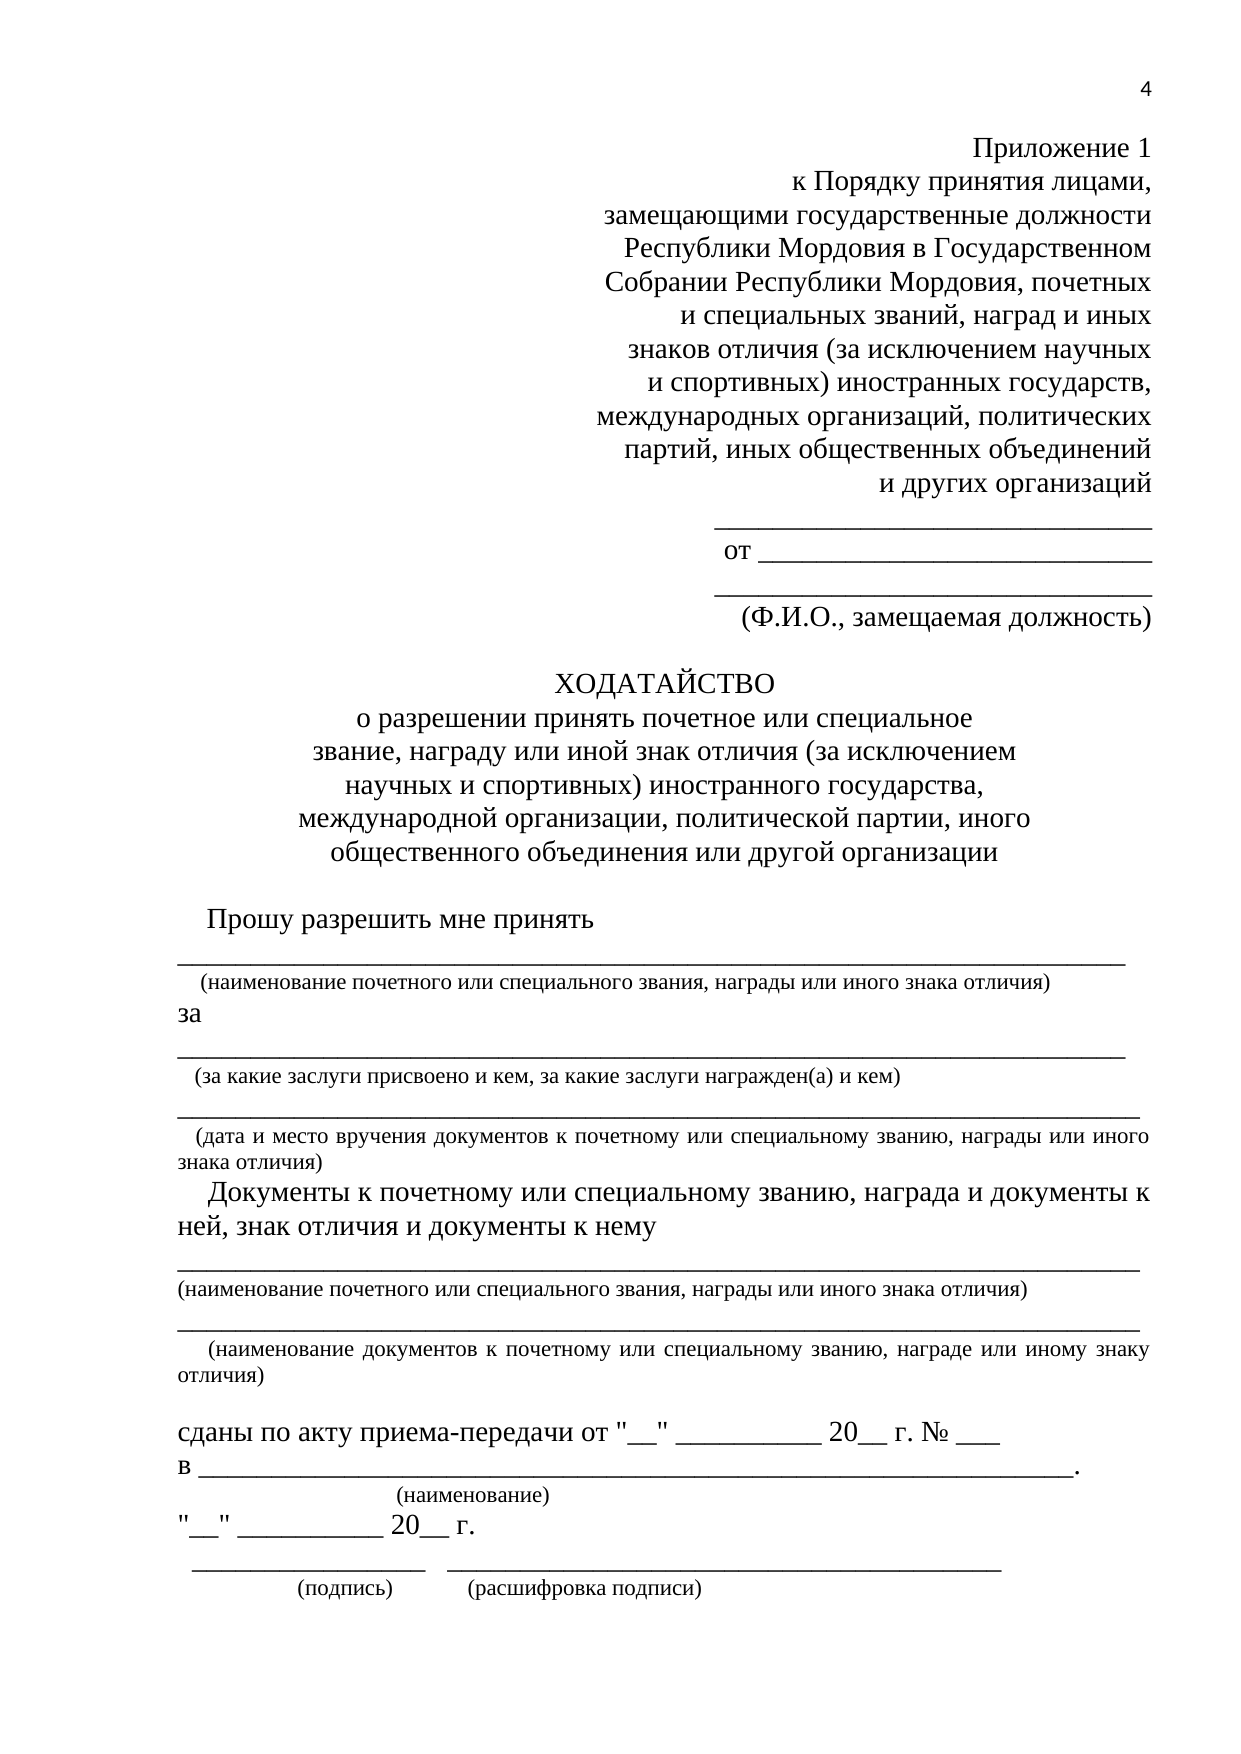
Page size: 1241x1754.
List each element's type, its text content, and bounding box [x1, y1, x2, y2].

text __________________________________________________________________ [177, 1088, 1152, 1122]
text замещающими государственные должности [177, 197, 1152, 230]
text __________________________________________________________________ (наименование почетного или специального звания, награды или иного знака отличия) [177, 1241, 1152, 1301]
text (наименование) [177, 1481, 1152, 1507]
text международных организаций, политических [177, 398, 1152, 432]
text __________________________________________________________________ [177, 1301, 1152, 1335]
text "__" __________ 20__ г. [177, 1507, 1152, 1541]
text (за какие заслуги присвоено и кем, за какие заслуги награжден(а) и кем) [177, 1062, 1152, 1088]
text в ____________________________________________________________. [177, 1447, 1152, 1481]
text (Ф.И.О., замещаемая должность) [177, 599, 1152, 633]
text и специальных званий, наград и иных [177, 297, 1152, 331]
text (дата и место вручения документов к почетному или специальному званию, награды или иного знака отличия) [177, 1122, 1152, 1174]
text _________________________________________________________________ [177, 935, 1152, 968]
text к Порядку принятия лицами, [177, 163, 1152, 197]
text партий, иных общественных объединений [177, 432, 1152, 465]
text ______________________________ [177, 566, 1152, 599]
text Прошу разрешить мне принять [177, 901, 1152, 935]
text ХОДАТАЙСТВО [177, 666, 1152, 700]
text Документы к почетному или специальному званию, награда и документы к ней, знак отличия и документы к нему [177, 1174, 1152, 1241]
text Приложение 1 [177, 130, 1152, 163]
text (наименование документов к почетному или специальному званию, награде или иному знаку отличия) [177, 1335, 1152, 1388]
text звание, награду или иной знак отличия (за исключением [177, 733, 1152, 767]
text (подпись) (расшифровка подписи) [177, 1574, 1152, 1601]
text (наименование почетного или специального звания, награды или иного знака отличия) [177, 968, 1152, 995]
text от ___________________________ [177, 532, 1152, 566]
text Собрании Республики Мордовия, почетных [177, 264, 1152, 297]
text за _________________________________________________________________ [177, 995, 1152, 1062]
text сданы по акту приема-передачи от "__" __________ 20__ г. № ___ [177, 1414, 1152, 1447]
text и других организаций ______________________________ [177, 465, 1152, 532]
text о разрешении принять почетное или специальное [177, 700, 1152, 733]
text научных и спортивных) иностранного государства, [177, 767, 1152, 801]
text ________________ ______________________________________ [177, 1541, 1152, 1574]
text общественного объединения или другой организации [177, 834, 1152, 868]
text знаков отличия (за исключением научных [177, 331, 1152, 364]
text и спортивных) иностранных государств, [177, 364, 1152, 398]
text международной организации, политической партии, иного [177, 801, 1152, 834]
text Республики Мордовия в Государственном [177, 230, 1152, 264]
